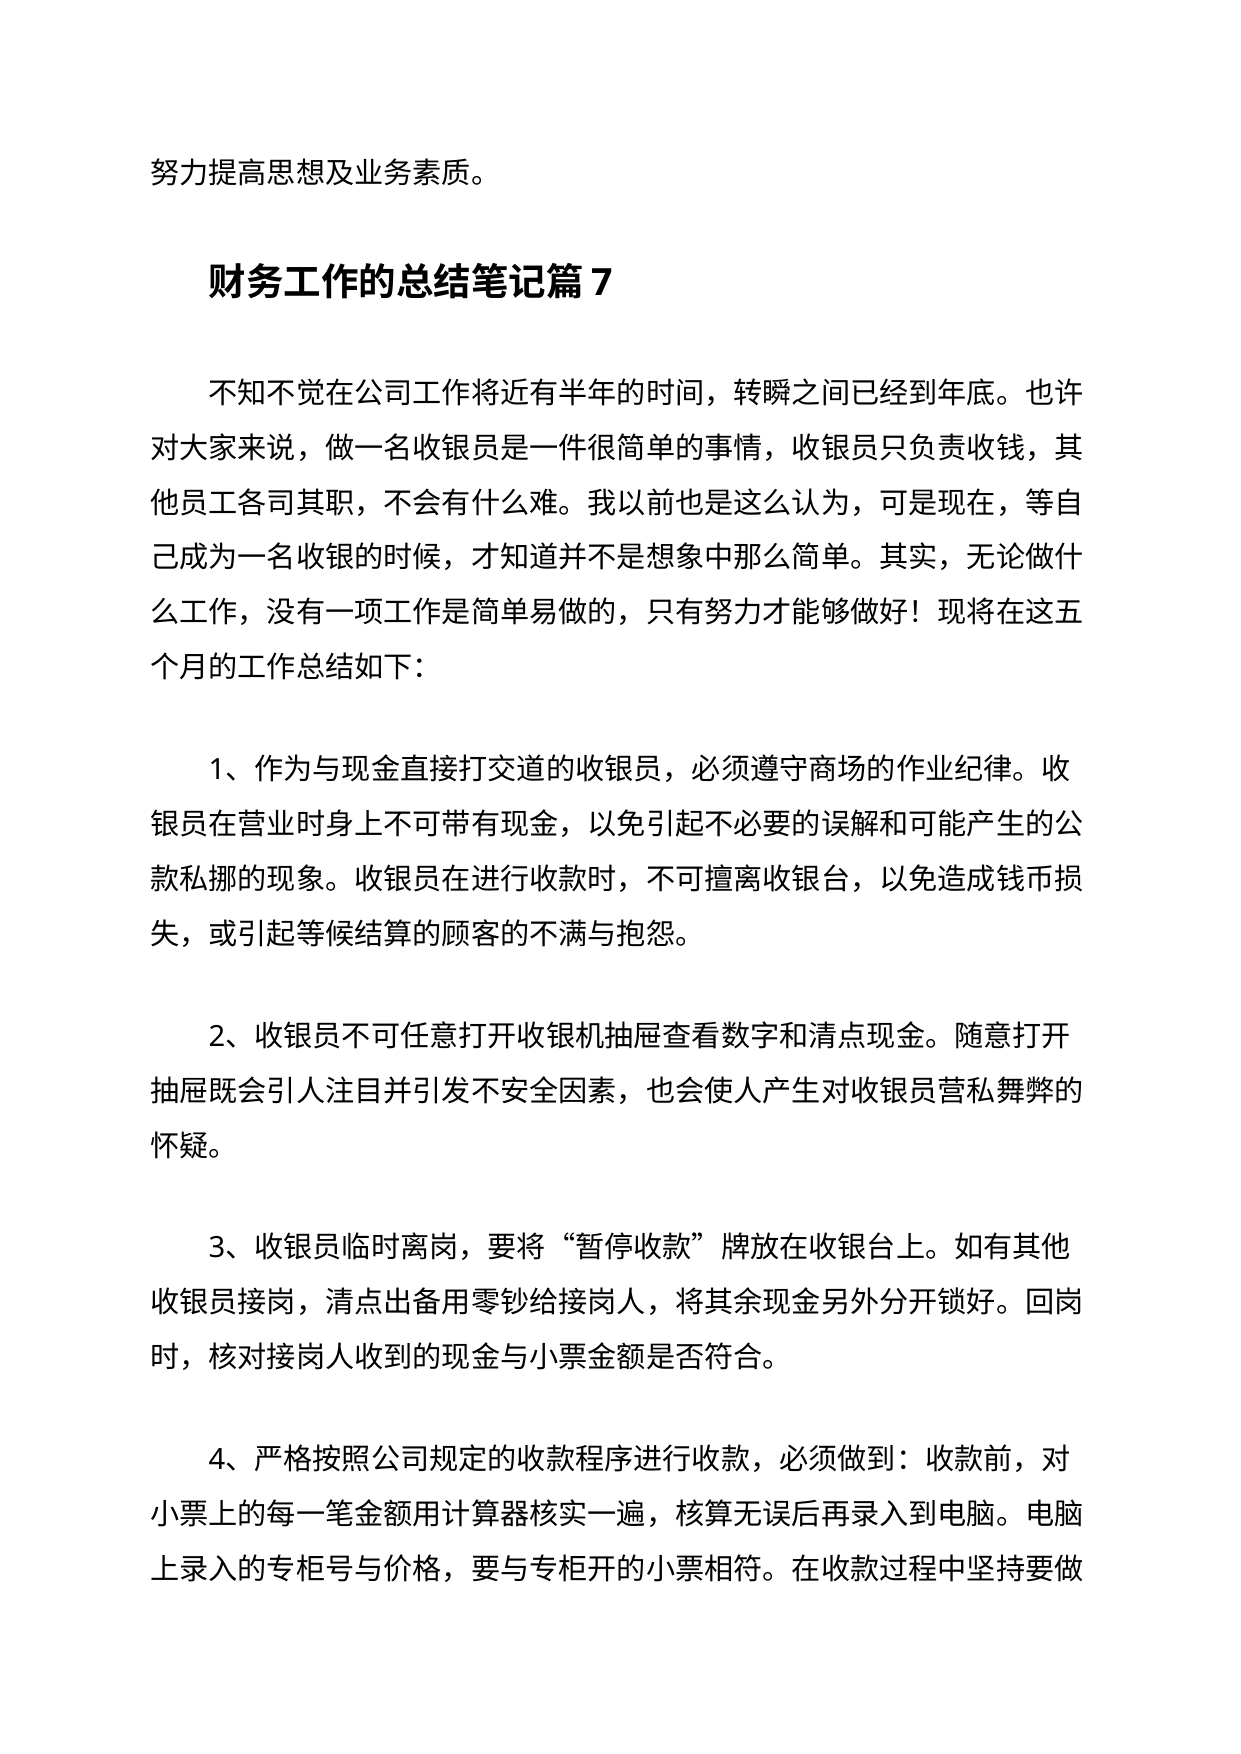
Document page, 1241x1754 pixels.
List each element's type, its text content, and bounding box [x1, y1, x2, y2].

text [150, 150, 1090, 192]
text 财务工作的总结笔记篇7 [150, 252, 1090, 306]
text 1、作为与现金直接打交道的收银员，必须遵守商场的作业纪律。收银员在营业时身上不可带有现金，以免引起不必要的误解和可能产生的公款私挪的现象。收银员在进行收款时，不可擅离收银台，以免造成钱币损失，或引起等候结算的顾客的不满与抱怨。 [150, 746, 1090, 953]
text 2、收银员不可任意打开收银机抽屉查看数字和清点现金。随意打开抽屉既会引人注目并引发不安全因素，也会使人产生对收银员营私舞弊的怀疑。 [150, 1012, 1090, 1164]
text 3、收银员临时离岗，要将“暂停收款”牌放在收银台上。如有其他收银员接岗，清点出备用零钞给接岗人，将其余现金另外分开锁好。回岗时，核对接岗人收到的现金与小票金额是否符合。 [150, 1224, 1090, 1376]
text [150, 1436, 1090, 1588]
text 不知不觉在公司工作将近有半年的时间，转瞬之间已经到年底。也许对大家来说，做一名收银员是一件很简单的事情，收银员只负责收钱，其他员工各司其职，不会有什么难。我以前也是这么认为，可是现在，等自己成为一名收银的时候，才知道并不是想象中那么简单。其实，无论做什么工作，没有一项工作是简单易做的，只有努力才能够做好！现将在这五个月的工作总结如下： [150, 369, 1090, 686]
